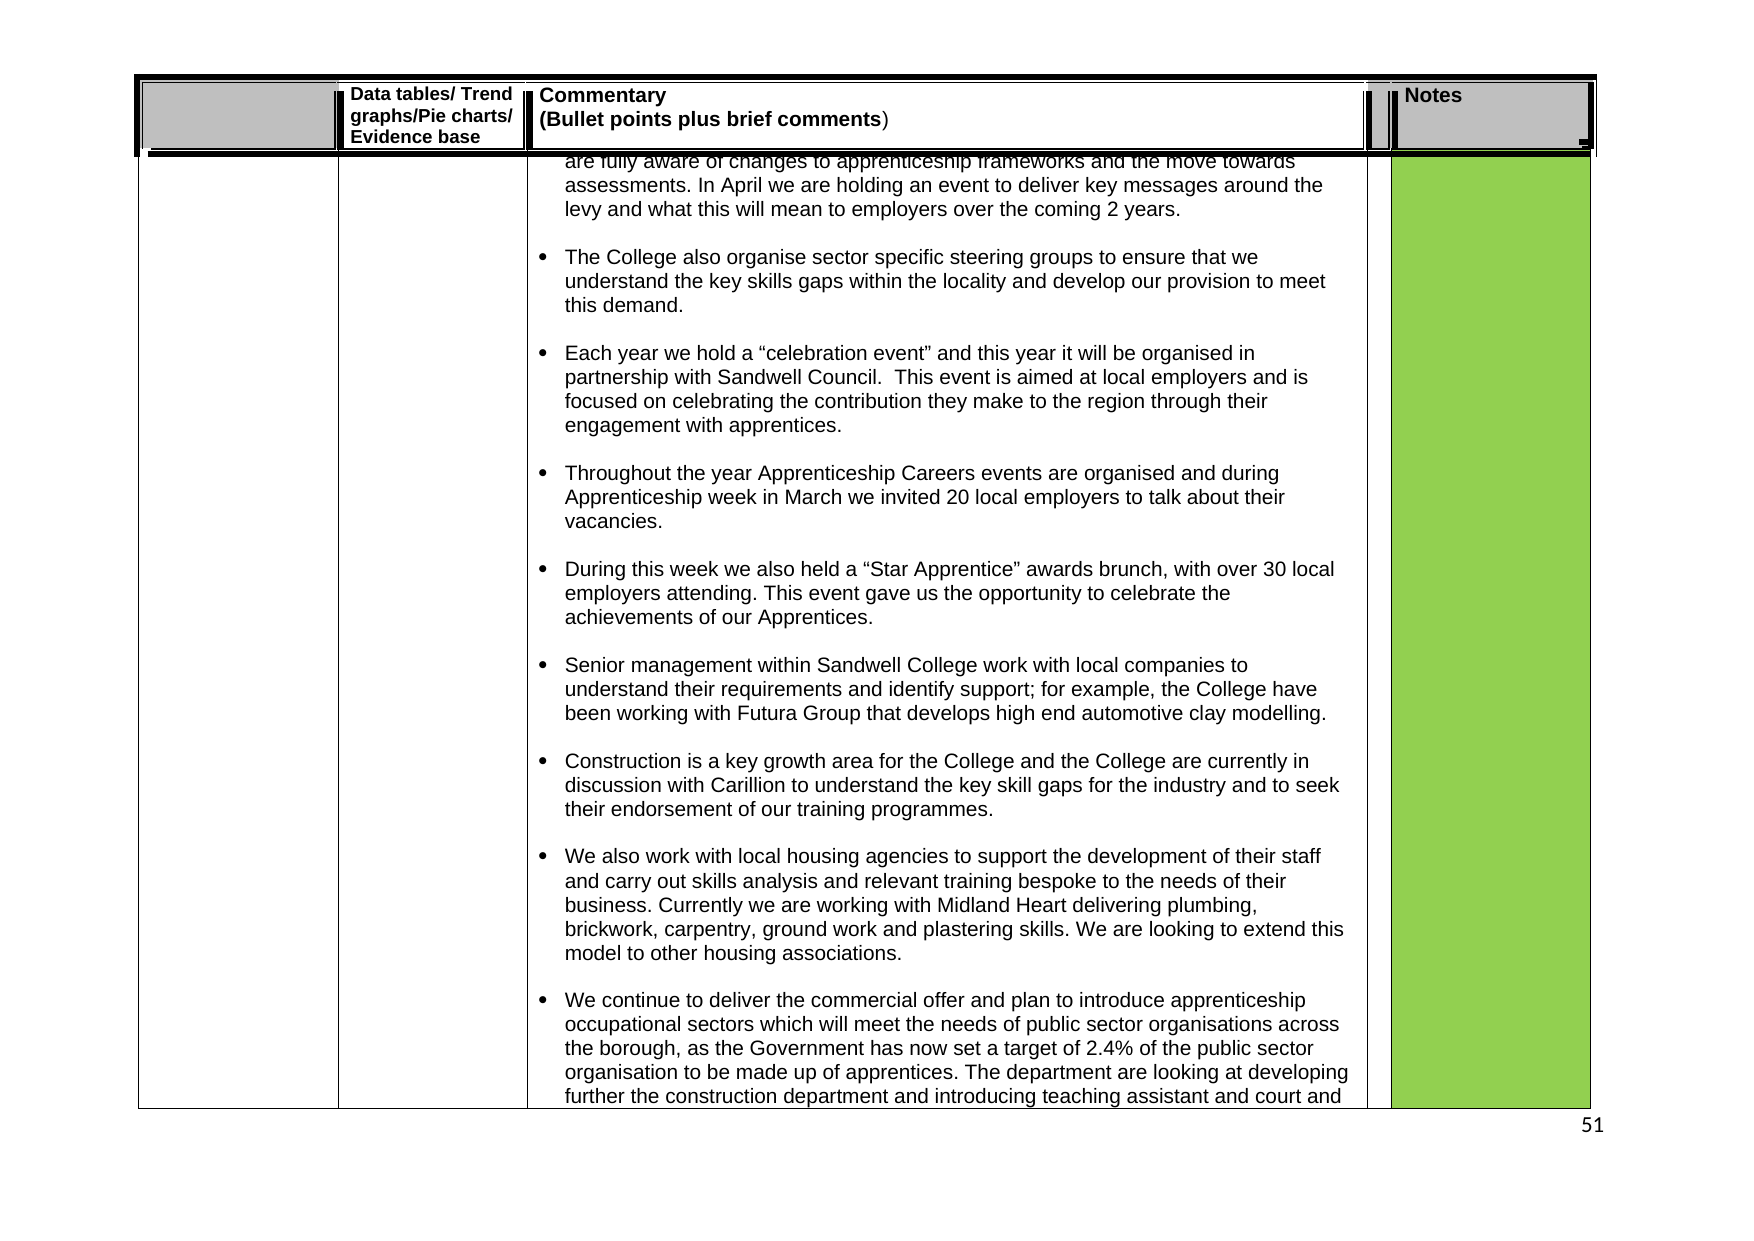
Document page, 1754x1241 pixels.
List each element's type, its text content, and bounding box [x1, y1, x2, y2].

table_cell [528, 157, 1367, 1108]
table_header Data tables/ Trend graphs/Pie charts/ Evidence base [339, 80, 528, 148]
table_header [140, 80, 339, 148]
table_cell [1392, 157, 1590, 1108]
table_header Notes [1393, 83, 1588, 148]
table_cell Employer Engagement [139, 148, 338, 1108]
table_cell [1368, 157, 1391, 1108]
table_cell [339, 157, 527, 1108]
table_header [1368, 80, 1393, 148]
table_header Commentary (Bullet points plus brief comments) [528, 80, 1367, 148]
